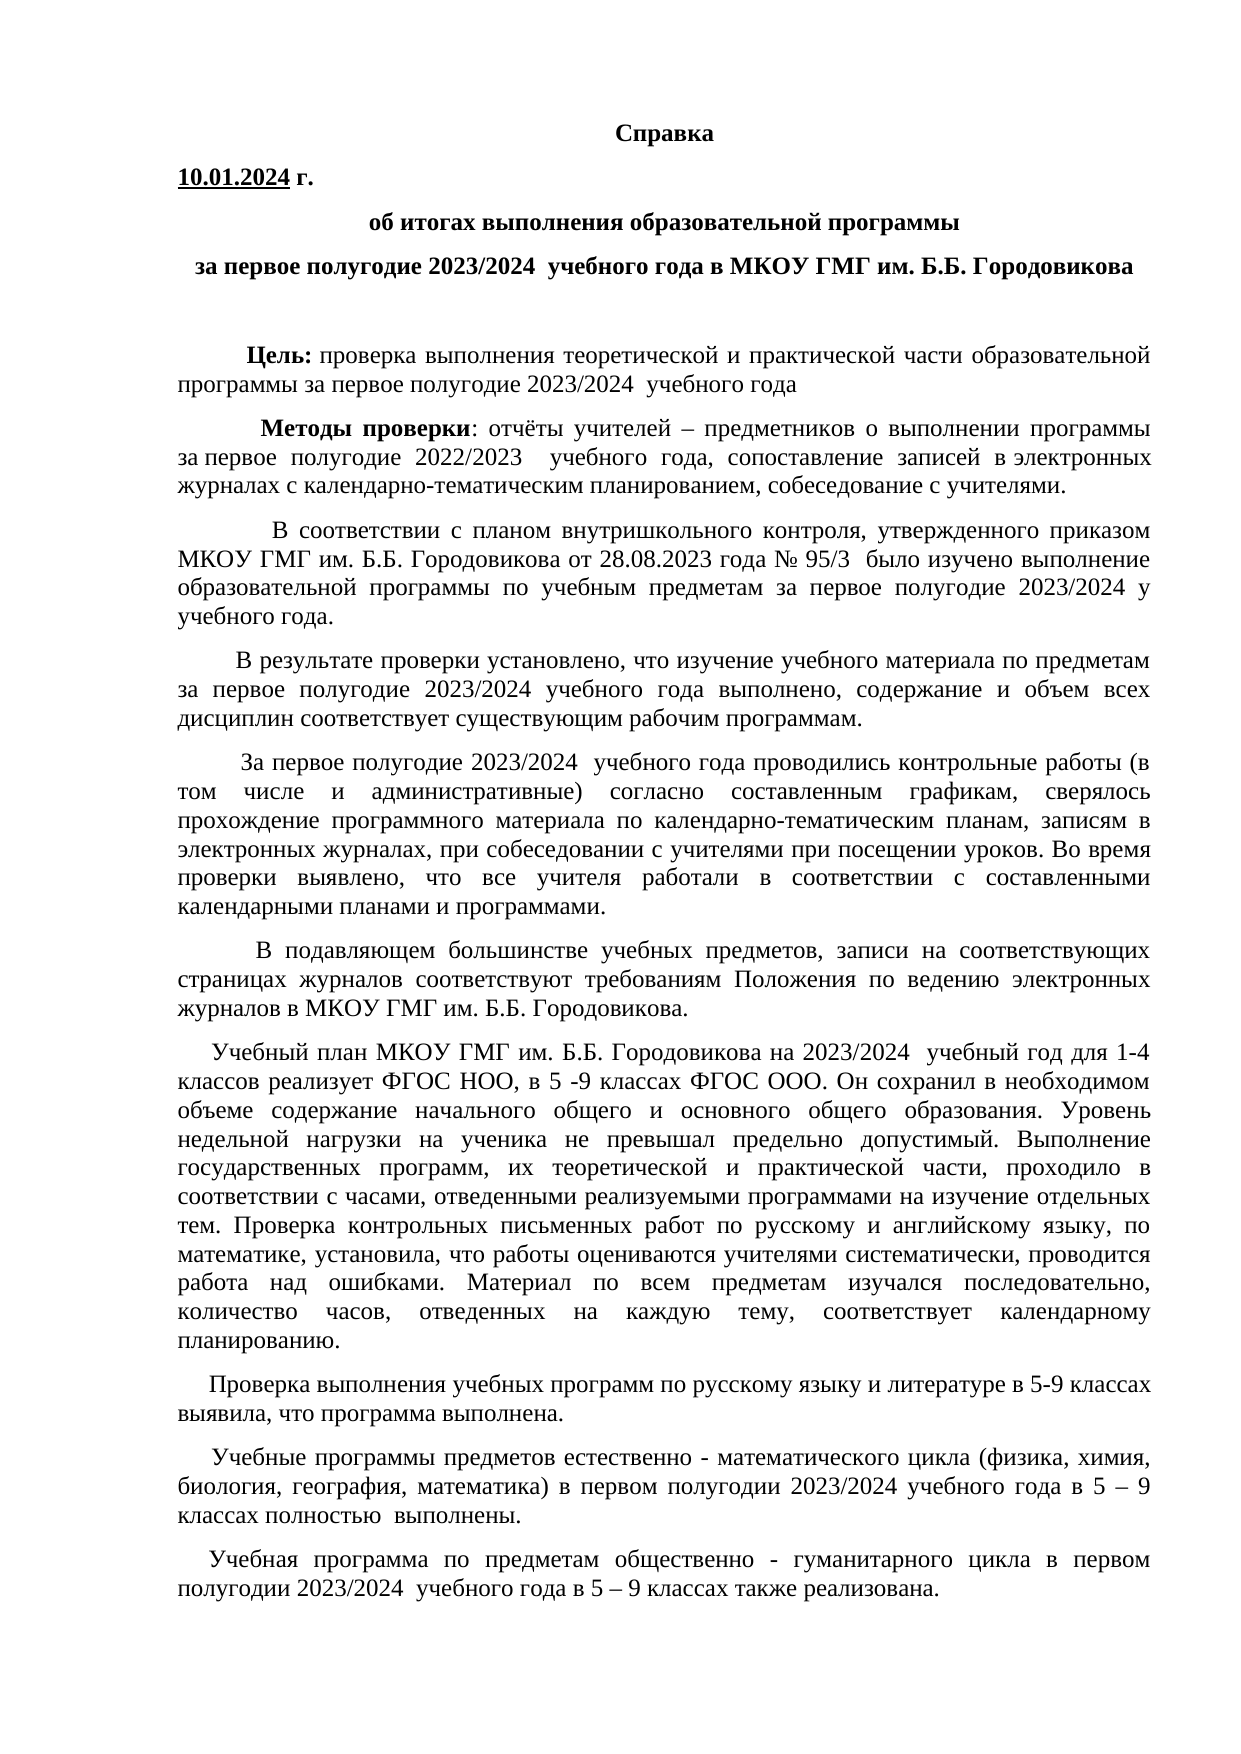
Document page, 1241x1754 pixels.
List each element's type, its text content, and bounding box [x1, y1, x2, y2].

text За первое полугодие 2023/2024 учебного года проводились контрольные работы (в том числе и административные) согласно составленным графикам, сверялось прохождение программного материала по календарно-тематическим планам, записям в электронных журналах, при собеседовании с учителями при посещении уроков. Во время проверки выявлено, что все учителя работали в соответствии с составленными календарными планами и программами. [177, 747, 1152, 920]
text за первое полугодие 2023/2024 учебного года в МКОУ ГМГ им. Б.Б. Городовикова [177, 251, 1152, 280]
text Справка [177, 118, 1152, 147]
text В соответствии с планом внутришкольного контроля, утвержденного приказом МКОУ ГМГ им. Б.Б. Городовикова от 28.08.2023 года № 95/3 было изучено выполнение образовательной программы по учебным предметам за первое полугодие 2023/2024 у учебного года. [177, 515, 1152, 630]
text 10.01.2024 г. [177, 162, 1152, 191]
text В результате проверки установлено, что изучение учебного материала по предметам за первое полугодие 2023/2024 учебного года выполнено, содержание и объем всех дисциплин соответствует существующим рабочим программам. [177, 646, 1152, 732]
text Цель: проверка выполнения теоретической и практической части образовательной программы за первое полугодие 2023/2024 учебного года [177, 340, 1152, 397]
text Проверка выполнения учебных программ по русскому языку и литературе в 5-9 классах выявила, что программа выполнена. [177, 1369, 1152, 1427]
text Учебные программы предметов естественно - математического цикла (физика, химия, биология, география, математика) в первом полугодии 2023/2024 учебного года в 5 – 9 классах полностью выполнены. [177, 1442, 1152, 1529]
text об итогах выполнения образовательной программы [177, 207, 1152, 236]
text Учебная программа по предметам общественно - гуманитарного цикла в первом полугодии 2023/2024 учебного года в 5 – 9 классах также реализована. [177, 1544, 1152, 1602]
text Учебный план МКОУ ГМГ им. Б.Б. Городовикова на 2023/2024 учебный год для 1-4 классов реализует ФГОС НОО, в 5 -9 классах ФГОС ООО. Он сохранил в необходимом объеме содержание начального общего и основного общего образования. Уровень недельной нагрузки на ученика не превышал предельно допустимый. Выполнение государственных программ, их теоретической и практической части, проходило в соответствии с часами, отведенными реализуемыми программами на изучение отдельных тем. Проверка контрольных письменных работ по русскому и английскому языку, по математике, установила, что работы оцениваются учителями систематически, проводится работа над ошибками. Материал по всем предметам изучался последовательно, количество часов, отведенных на каждую тему, соответствует календарному планированию. [177, 1037, 1152, 1354]
text В подавляющем большинстве учебных предметов, записи на соответствующих страницах журналов соответствуют требованиям Положения по ведению электронных журналов в МКОУ ГМГ им. Б.Б. Городовикова. [177, 936, 1152, 1022]
text Методы проверки: отчёты учителей – предметников о выполнении программы за первое полугодие 2022/2023 учебного года, сопоставление записей в электронных журналах с календарно-тематическим планированием, собеседование с учителями. [177, 413, 1152, 499]
